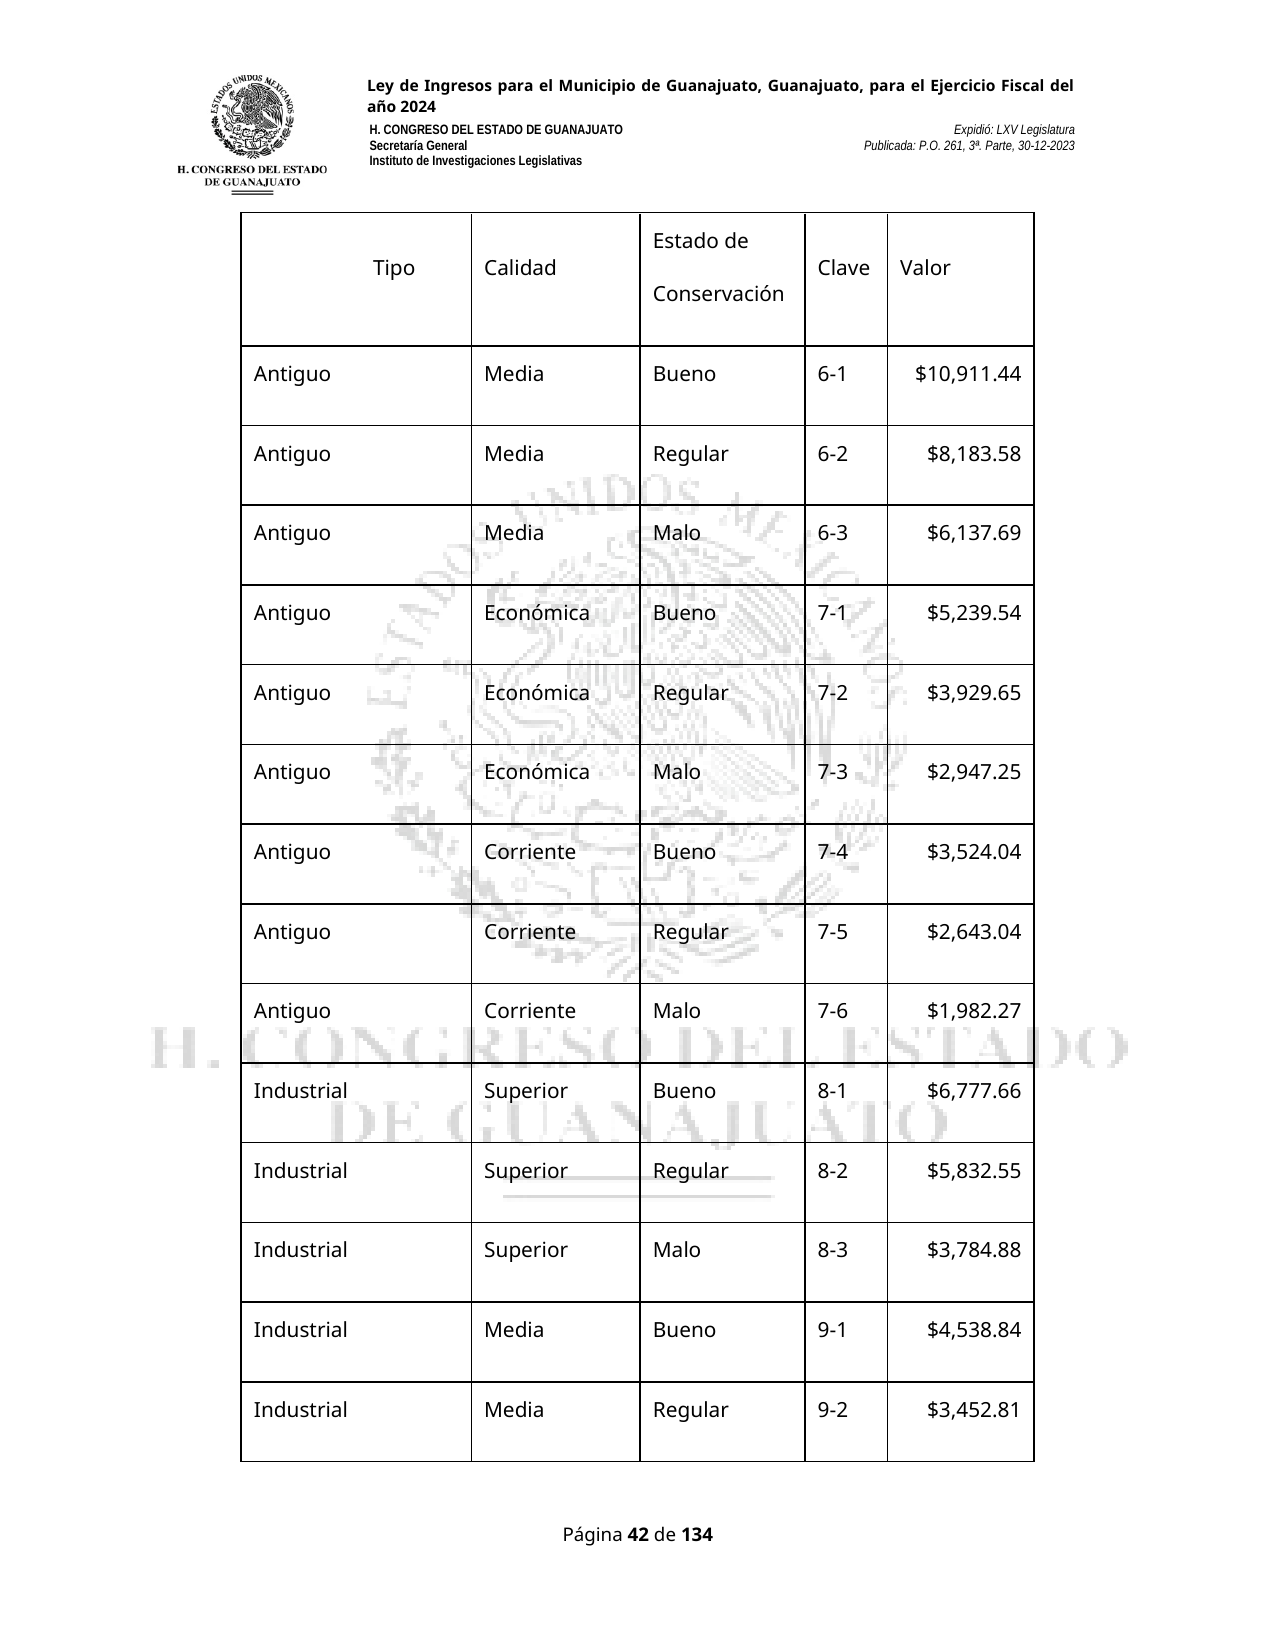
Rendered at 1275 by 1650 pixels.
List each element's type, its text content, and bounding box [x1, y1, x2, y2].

table_cell $10,911.44 [888, 347, 1033, 425]
table_cell Antiguo [242, 905, 471, 982]
table_cell Regular [641, 905, 804, 982]
table_cell $3,929.65 [888, 665, 1033, 743]
table_cell Económica [472, 586, 639, 664]
table_cell 7-4 [806, 825, 887, 903]
table_cell Malo [641, 1223, 804, 1301]
table_header Estado de Conservación [641, 213, 805, 345]
table_cell $5,239.54 [888, 586, 1033, 664]
table_cell 8-2 [806, 1143, 887, 1222]
table_cell Media [472, 1303, 639, 1381]
table_cell Antiguo [242, 825, 471, 903]
table_cell 7-5 [806, 905, 887, 982]
table_header Tipo [242, 213, 471, 345]
table_cell Superior [472, 1143, 639, 1222]
table_cell 9-1 [806, 1303, 887, 1381]
picture [177, 75, 327, 201]
table_cell $4,538.84 [888, 1303, 1033, 1381]
table_cell Malo [641, 984, 804, 1062]
table_cell 8-1 [806, 1064, 887, 1142]
table_header Clave [806, 213, 887, 345]
table_cell 7-3 [806, 745, 887, 823]
table_cell Regular [641, 1383, 804, 1461]
table_cell Industrial [242, 1383, 471, 1461]
table_cell Industrial [242, 1064, 471, 1142]
table_cell 7-6 [806, 984, 887, 1062]
table_cell Antiguo [242, 347, 471, 425]
table_cell Bueno [641, 586, 804, 664]
table_cell 6-1 [806, 347, 887, 425]
table_cell Antiguo [242, 745, 471, 823]
table_cell Económica [472, 665, 639, 743]
table_cell Media [472, 426, 639, 504]
table_cell Media [472, 1383, 639, 1461]
table_cell Antiguo [242, 506, 471, 584]
table_cell $3,784.88 [888, 1223, 1033, 1301]
table_header Calidad [472, 213, 640, 345]
table_cell $8,183.58 [888, 426, 1033, 504]
table_cell Corriente [472, 984, 639, 1062]
table_cell Superior [472, 1223, 639, 1301]
table_cell $2,947.25 [888, 745, 1033, 823]
table_cell $3,524.04 [888, 825, 1033, 903]
table_cell Bueno [641, 1064, 804, 1142]
table_cell Industrial [242, 1223, 471, 1301]
table_cell Media [472, 347, 639, 425]
table_cell Bueno [641, 347, 804, 425]
table_cell Industrial [242, 1303, 471, 1381]
table_cell Regular [641, 665, 804, 743]
table_cell 7-1 [806, 586, 887, 664]
table_cell Bueno [641, 825, 804, 903]
table_cell Corriente [472, 825, 639, 903]
table_cell Superior [472, 1064, 639, 1142]
table_cell Industrial [242, 1143, 471, 1222]
table_cell Antiguo [242, 426, 471, 504]
table_cell Antiguo [242, 984, 471, 1062]
table_cell Regular [641, 426, 804, 504]
table_cell Económica [472, 745, 639, 823]
table_cell Antiguo [242, 665, 471, 743]
table_cell $3,452.81 [888, 1383, 1033, 1461]
table_cell 9-2 [806, 1383, 887, 1461]
table_cell Corriente [472, 905, 639, 982]
table_cell Antiguo [242, 586, 471, 664]
table_header Valor [888, 213, 1033, 345]
table_cell Regular [641, 1143, 804, 1222]
table_cell 6-3 [806, 506, 887, 584]
table_cell $2,643.04 [888, 905, 1033, 982]
table_cell $6,137.69 [888, 506, 1033, 584]
table_cell $1,982.27 [888, 984, 1033, 1062]
table_cell 6-2 [806, 426, 887, 504]
table_cell $6,777.66 [888, 1064, 1033, 1142]
table_cell Bueno [641, 1303, 804, 1381]
table_cell 8-3 [806, 1223, 887, 1301]
table_cell Media [472, 506, 639, 584]
table_cell Malo [641, 506, 804, 584]
table_cell Malo [641, 745, 804, 823]
table_cell $5,832.55 [888, 1143, 1033, 1222]
table_cell 7-2 [806, 665, 887, 743]
